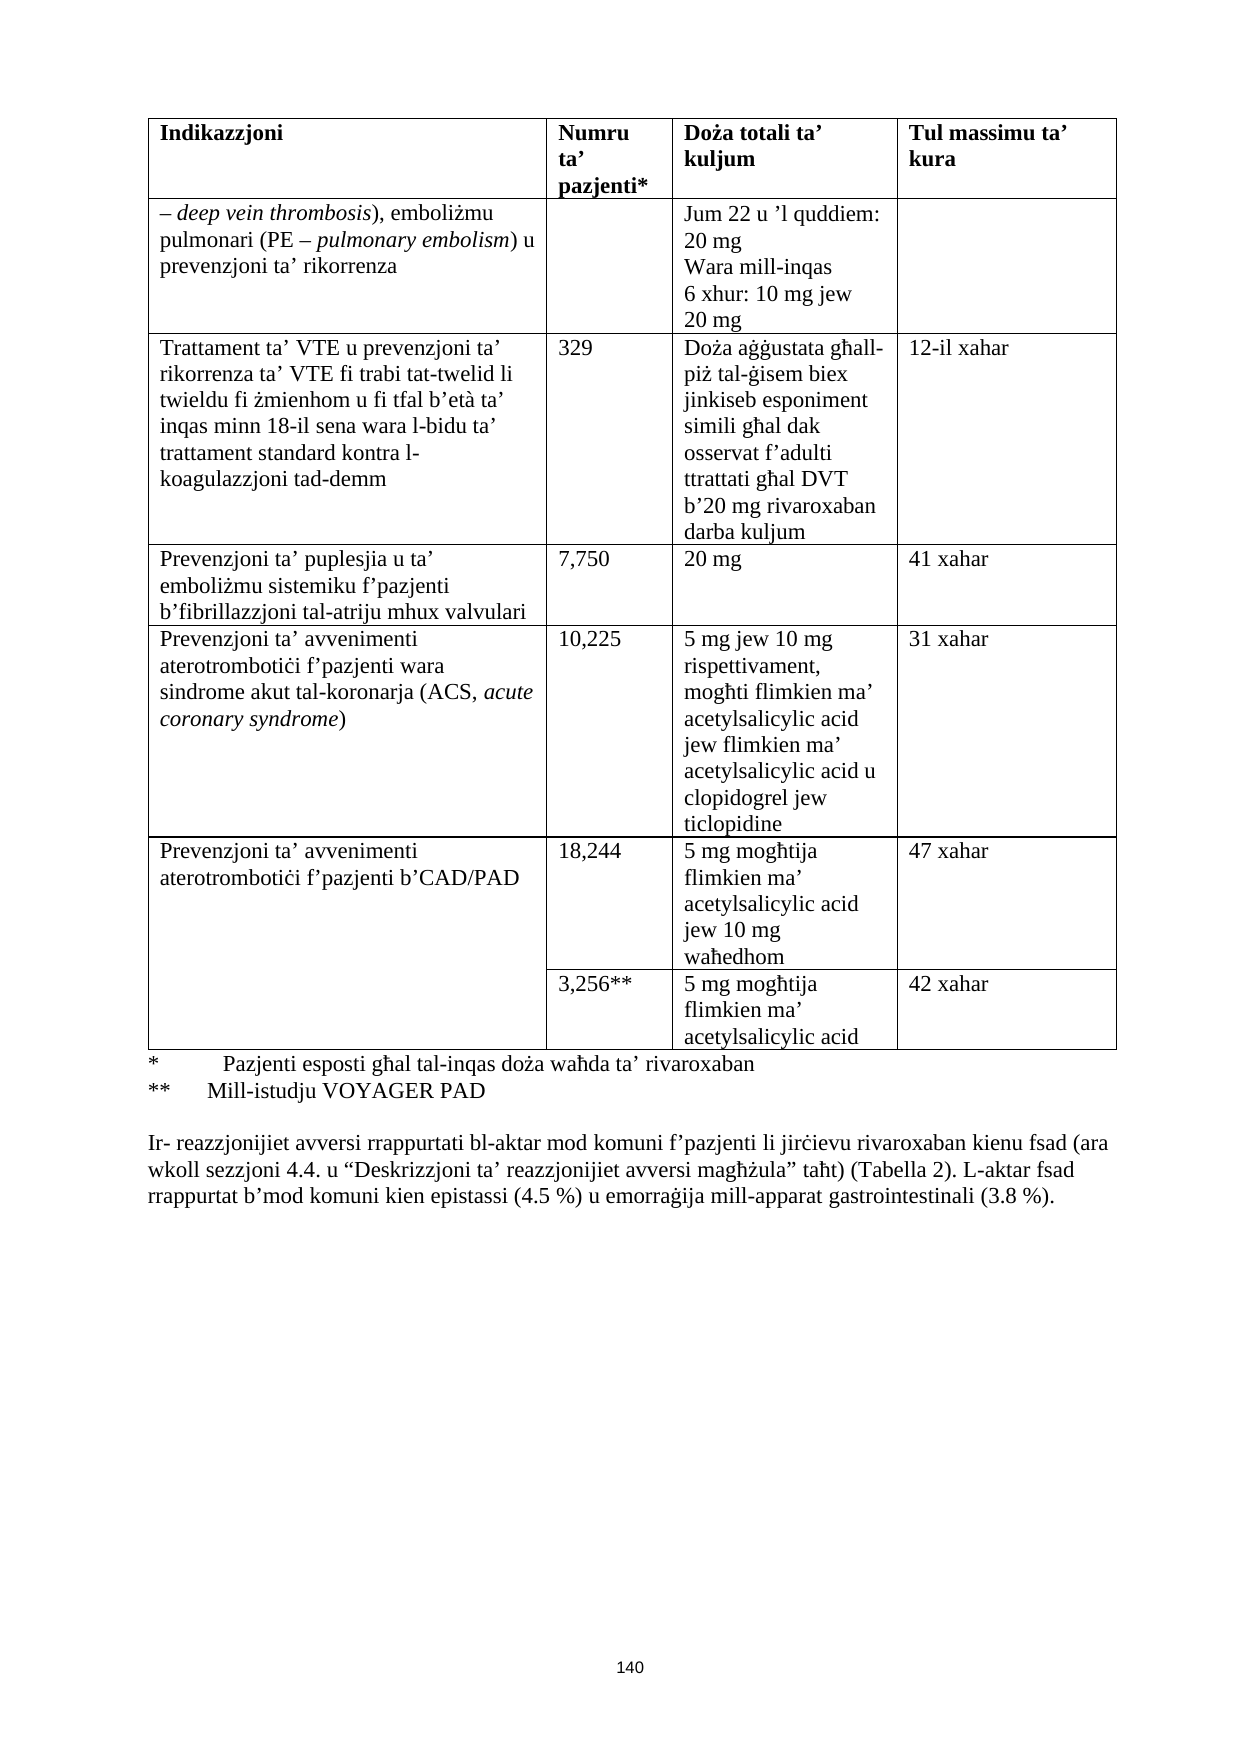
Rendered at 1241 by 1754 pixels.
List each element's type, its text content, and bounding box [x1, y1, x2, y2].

text * Pazjenti esposti għal tal-inqas doża waħda ta’ rivaroxaban [148, 1050, 1122, 1077]
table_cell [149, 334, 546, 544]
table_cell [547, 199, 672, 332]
text Ir- reazzjonijiet avversi rrappurtati bl-aktar mod komuni f’pazjenti li jirċievu rivaroxaban kienu fsad (ara wkoll sezzjoni 4.4. u “Deskrizzjoni ta’ reazzjonijiet avversi magħżula” taħt) (Tabella 2). L-aktar fsad rrappurtat b’mod komuni kien epistassi (4.5 %) u emorraġija mill-apparat gastrointestinali (3.8 %). [148, 1129, 1122, 1208]
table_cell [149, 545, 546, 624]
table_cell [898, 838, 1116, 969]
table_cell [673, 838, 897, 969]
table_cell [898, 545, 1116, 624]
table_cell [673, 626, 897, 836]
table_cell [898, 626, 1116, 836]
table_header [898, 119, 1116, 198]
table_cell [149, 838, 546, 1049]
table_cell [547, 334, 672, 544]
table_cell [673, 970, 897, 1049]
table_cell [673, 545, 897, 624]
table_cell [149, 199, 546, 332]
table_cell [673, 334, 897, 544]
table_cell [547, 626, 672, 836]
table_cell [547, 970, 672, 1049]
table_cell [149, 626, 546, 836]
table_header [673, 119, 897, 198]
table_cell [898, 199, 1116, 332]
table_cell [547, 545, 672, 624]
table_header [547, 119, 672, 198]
text ** Mill-istudju VOYAGER PAD [148, 1077, 1122, 1103]
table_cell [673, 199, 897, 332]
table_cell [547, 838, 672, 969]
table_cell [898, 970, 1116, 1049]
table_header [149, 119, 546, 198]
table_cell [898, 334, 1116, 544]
